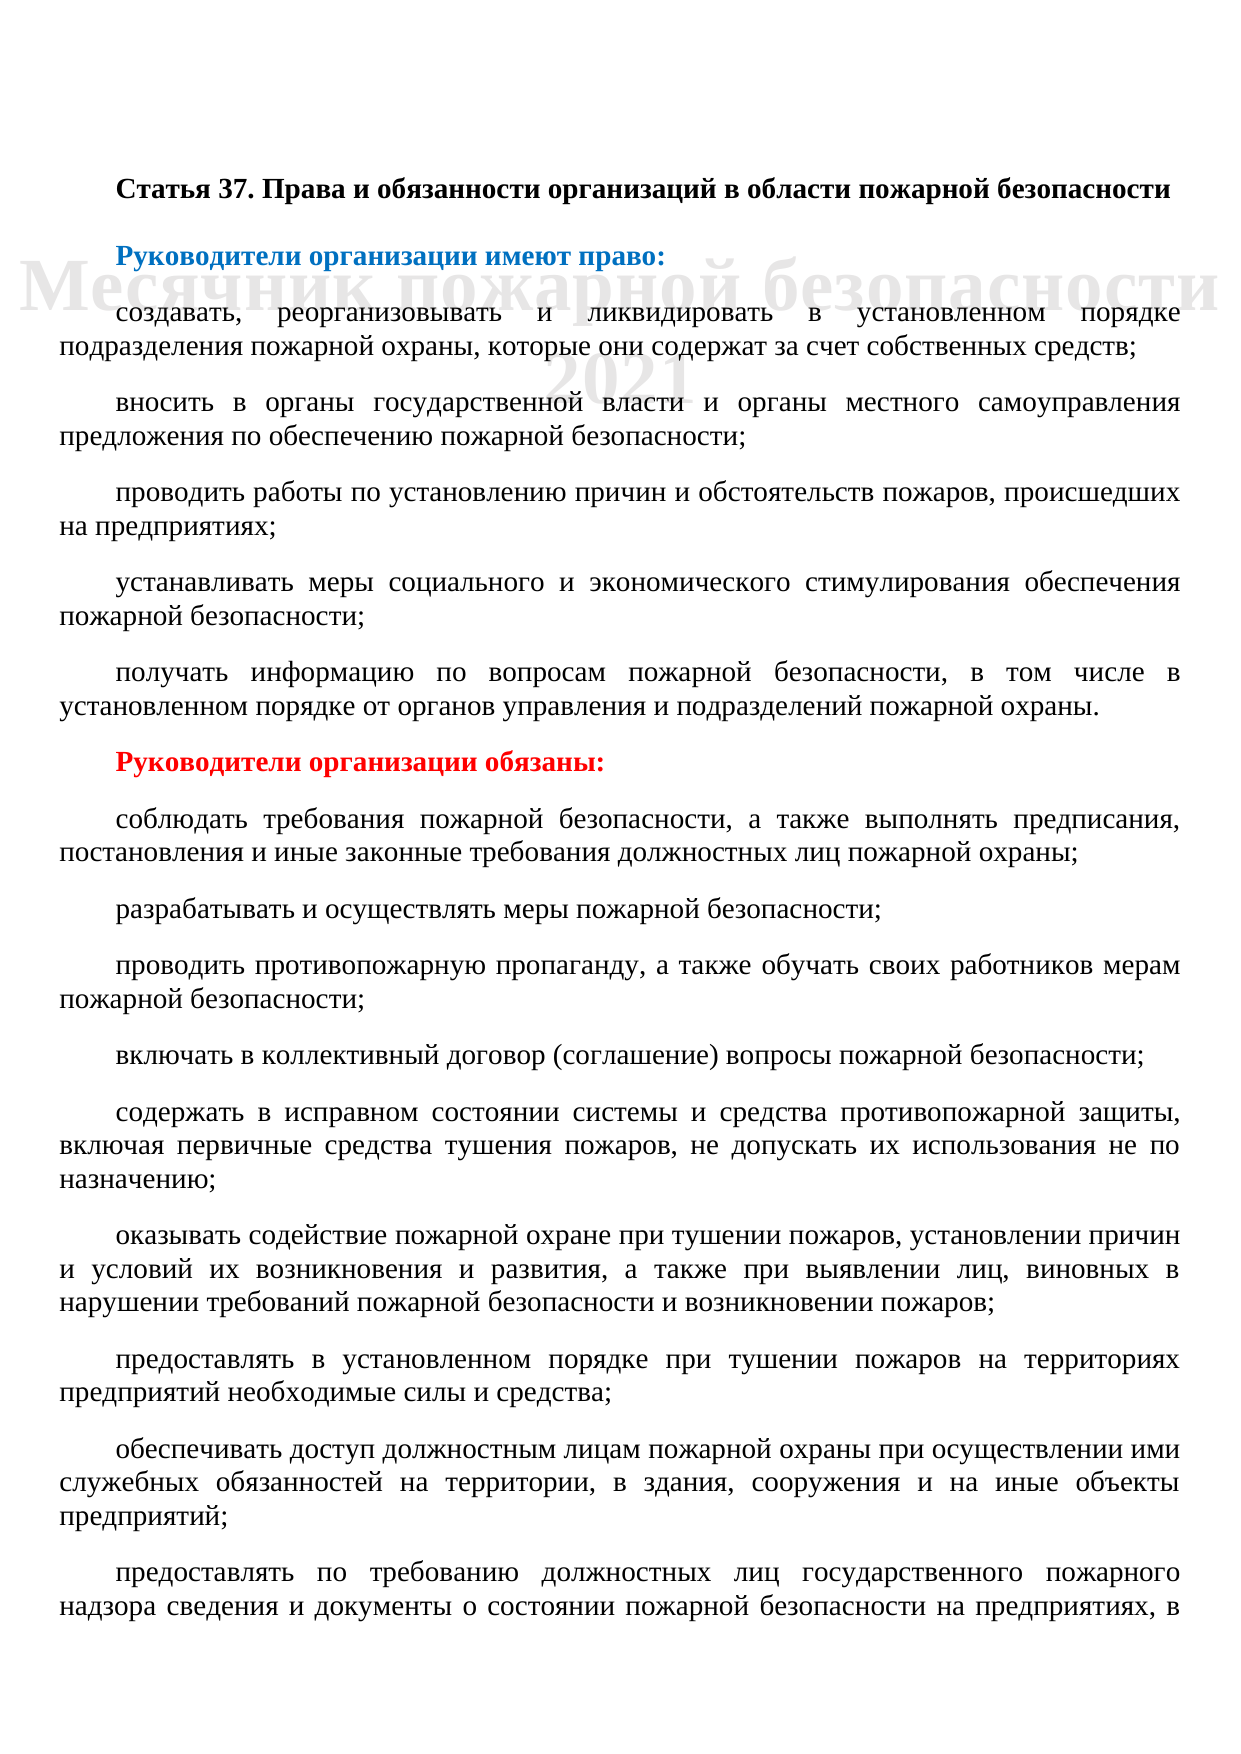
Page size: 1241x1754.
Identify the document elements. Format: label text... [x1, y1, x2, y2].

text разрабатывать и осуществлять меры пожарной безопасности; [59, 891, 1181, 924]
text содержать в исправном состоянии системы и средства противопожарной защиты, включая первичные средства тушения пожаров, не допускать их использования не по назначению; [59, 1094, 1181, 1194]
text проводить работы по установлению причин и обстоятельств пожаров, происшедших на предприятиях; [59, 474, 1181, 542]
text Руководители организации имеют право: [59, 238, 1181, 272]
text обеспечивать доступ должностным лицам пожарной охраны при осуществлении ими служебных обязанностей на территории, в здания, сооружения и на иные объекты предприятий; [59, 1431, 1181, 1532]
text проводить противопожарную пропаганду, а также обучать своих работников мерам пожарной безопасности; [59, 947, 1181, 1014]
text предоставлять в установленном порядке при тушении пожаров на территориях предприятий необходимые силы и средства; [59, 1341, 1181, 1408]
text оказывать содействие пожарной охране при тушении пожаров, установлении причин и условий их возникновения и развития, а также при выявлении лиц, виновных в нарушении требований пожарной безопасности и возникновении пожаров; [59, 1217, 1181, 1318]
text включать в коллективный договор (соглашение) вопросы пожарной безопасности; [59, 1037, 1181, 1071]
text получать информацию по вопросам пожарной безопасности, в том числе в установленном порядке от органов управления и подразделений пожарной охраны. [59, 654, 1181, 722]
text соблюдать требования пожарной безопасности, а также выполнять предписания, постановления и иные законные требования должностных лиц пожарной охраны; [59, 801, 1181, 868]
text создавать, реорганизовывать и ликвидировать в установленном порядке подразделения пожарной охраны, которые они содержат за счет собственных средств; [59, 294, 1181, 362]
text Статья 37. Права и обязанности организаций в области пожарной безопасности [59, 171, 1181, 204]
text Руководители организации обязаны: [59, 744, 1181, 778]
text вносить в органы государственной власти и органы местного самоуправления предложения по обеспечению пожарной безопасности; [59, 384, 1181, 452]
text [59, 1554, 1181, 1622]
text устанавливать меры социального и экономического стимулирования обеспечения пожарной безопасности; [59, 564, 1181, 632]
